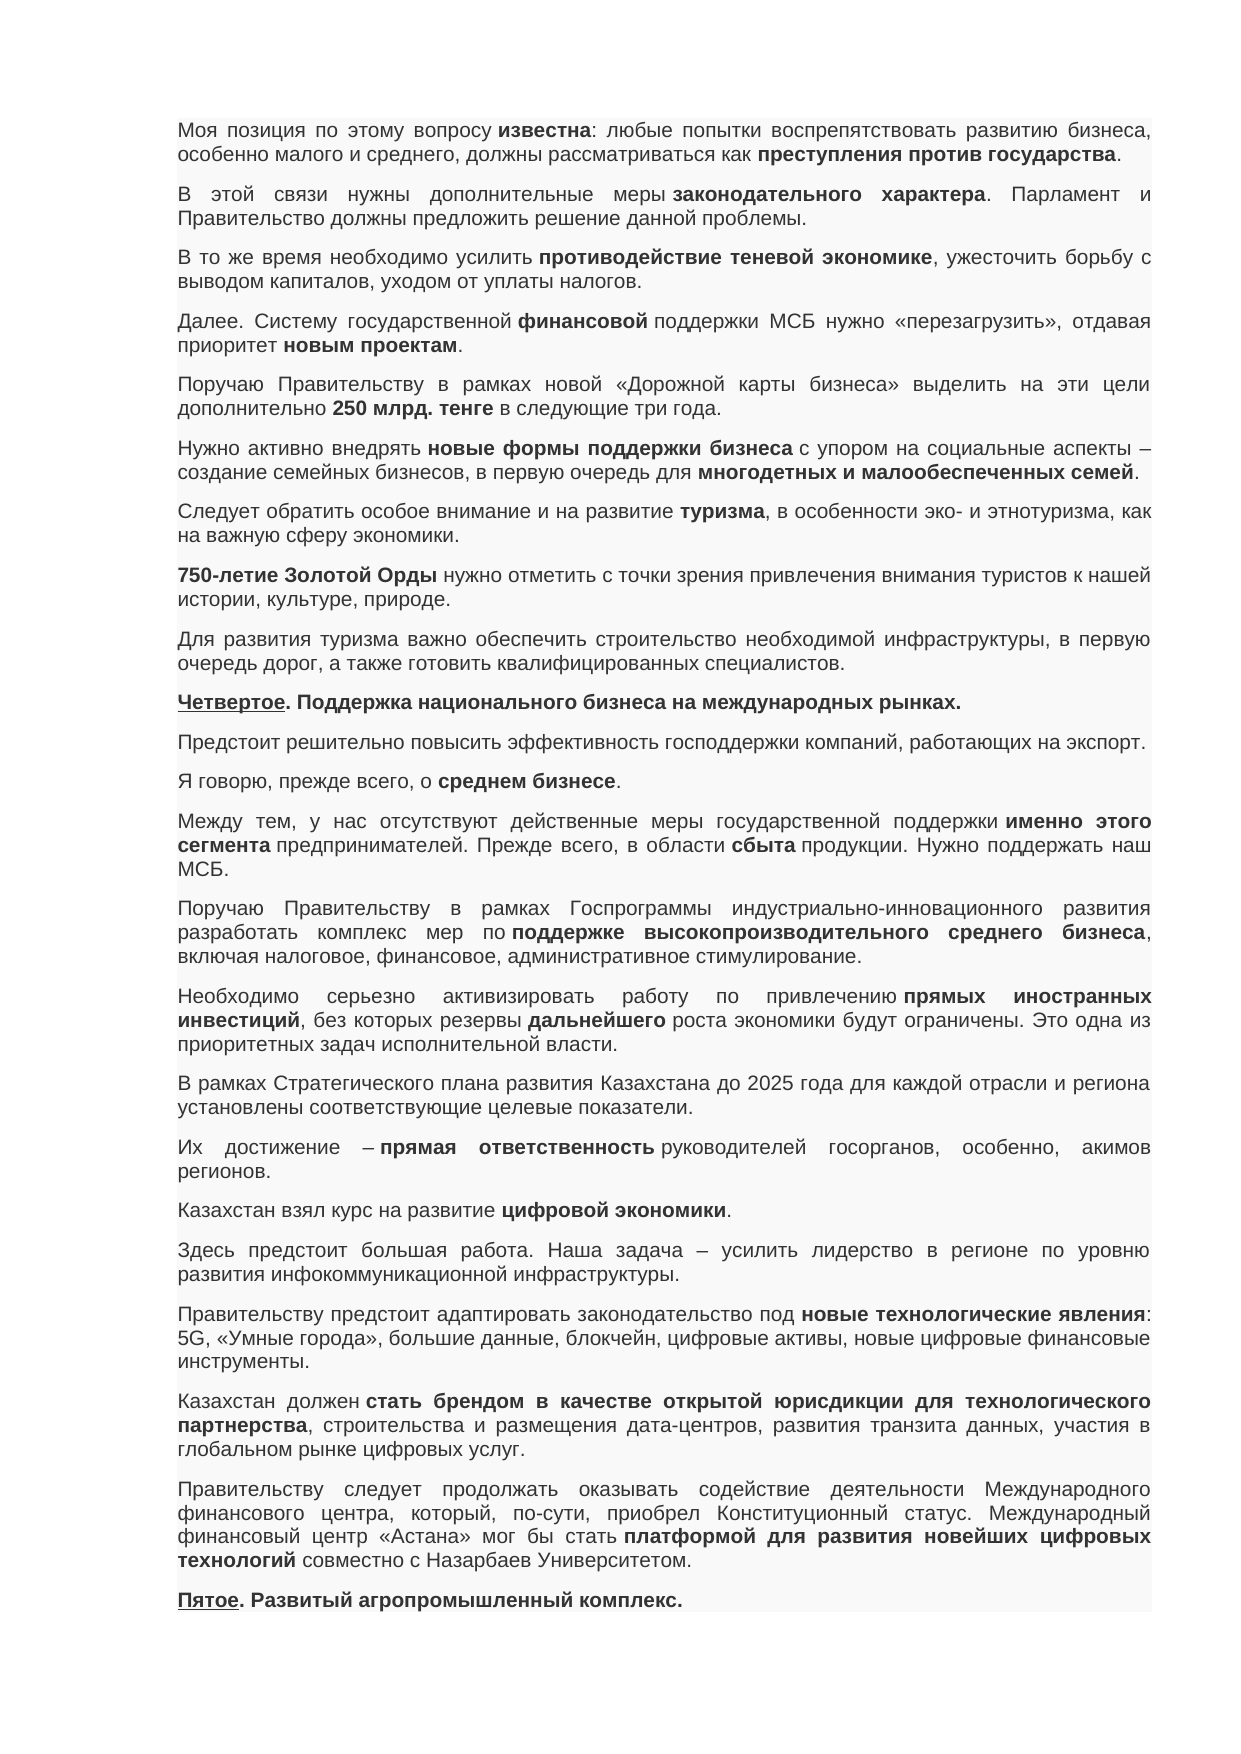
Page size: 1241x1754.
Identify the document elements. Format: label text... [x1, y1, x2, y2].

text Поручаю Правительству в рамках новой «Дорожной карты бизнеса» выделить на эти цели дополнительно 250 млрд. тенге в следующие три года. [177, 372, 1152, 420]
text Пятое. Развитый агропромышленный комплекс. [177, 1588, 1152, 1612]
text 750-летие Золотой Орды нужно отметить с точки зрения привлечения внимания туристов к нашей истории, культуре, природе. [177, 563, 1152, 611]
text Четвертое. Поддержка национального бизнеса на международных рынках. [177, 690, 1152, 714]
text В этой связи нужны дополнительные меры законодательного характера. Парламент и Правительство должны предложить решение данной проблемы. [177, 182, 1152, 229]
text В рамках Стратегического плана развития Казахстана до 2025 года для каждой отрасли и региона установлены соответствующие целевые показатели. [177, 1071, 1152, 1119]
text Нужно активно внедрять новые формы поддержки бизнеса с упором на социальные аспекты – создание семейных бизнесов, в первую очередь для многодетных и малообеспеченных семей. [177, 436, 1152, 484]
text Я говорю, прежде всего, о среднем бизнесе. [177, 769, 1152, 793]
text Далее. Систему государственной финансовой поддержки МСБ нужно «перезагрузить», отдавая приоритет новым проектам. [177, 309, 1152, 357]
text Необходимо серьезно активизировать работу по привлечению прямых иностранных инвестиций, без которых резервы дальнейшего роста экономики будут ограничены. Это одна из приоритетных задач исполнительной власти. [177, 984, 1152, 1056]
text Предстоит решительно повысить эффективность господдержки компаний, работающих на экспорт. [177, 729, 1152, 753]
text Поручаю Правительству в рамках Госпрограммы индустриально-инновационного развития разработать комплекс мер по поддержке высокопроизводительного среднего бизнеса, включая налоговое, финансовое, административное стимулирование. [177, 896, 1152, 968]
text Казахстан должен стать брендом в качестве открытой юрисдикции для технологического партнерства, строительства и размещения дата-центров, развития транзита данных, участия в глобальном рынке цифровых услуг. [177, 1389, 1152, 1461]
text Их достижение – прямая ответственность руководителей госорганов, особенно, акимов регионов. [177, 1135, 1152, 1183]
text Правительству предстоит адаптировать законодательство под новые технологические явления: 5G, «Умные города», большие данные, блокчейн, цифровые активы, новые цифровые финансовые инструменты. [177, 1301, 1152, 1373]
text Казахстан взял курс на развитие цифровой экономики. [177, 1198, 1152, 1222]
text Правительству следует продолжать оказывать содействие деятельности Международного финансового центра, который, по-сути, приобрел Конституционный статус. Международный финансовый центр «Астана» мог бы стать платформой для развития новейших цифровых технологий совместно с Назарбаев Университетом. [177, 1476, 1152, 1572]
text В то же время необходимо усилить противодействие теневой экономике, ужесточить борьбу с выводом капиталов, уходом от уплаты налогов. [177, 245, 1152, 293]
text Следует обратить особое внимание и на развитие туризма, в особенности эко- и этнотуризма, как на важную сферу экономики. [177, 499, 1152, 547]
text Для развития туризма важно обеспечить строительство необходимой инфраструктуры, в первую очередь дорог, а также готовить квалифицированных специалистов. [177, 626, 1152, 674]
text Между тем, у нас отсутствуют действенные меры государственной поддержки именно этого сегмента предпринимателей. Прежде всего, в области сбыта продукции. Нужно поддержать наш МСБ. [177, 809, 1152, 881]
text Моя позиция по этому вопросу известна: любые попытки воспрепятствовать развитию бизнеса, особенно малого и среднего, должны рассматриваться как преступления против государства. [177, 118, 1152, 166]
text Здесь предстоит большая работа. Наша задача – усилить лидерство в регионе по уровню развития инфокоммуникационной инфраструктуры. [177, 1238, 1152, 1286]
